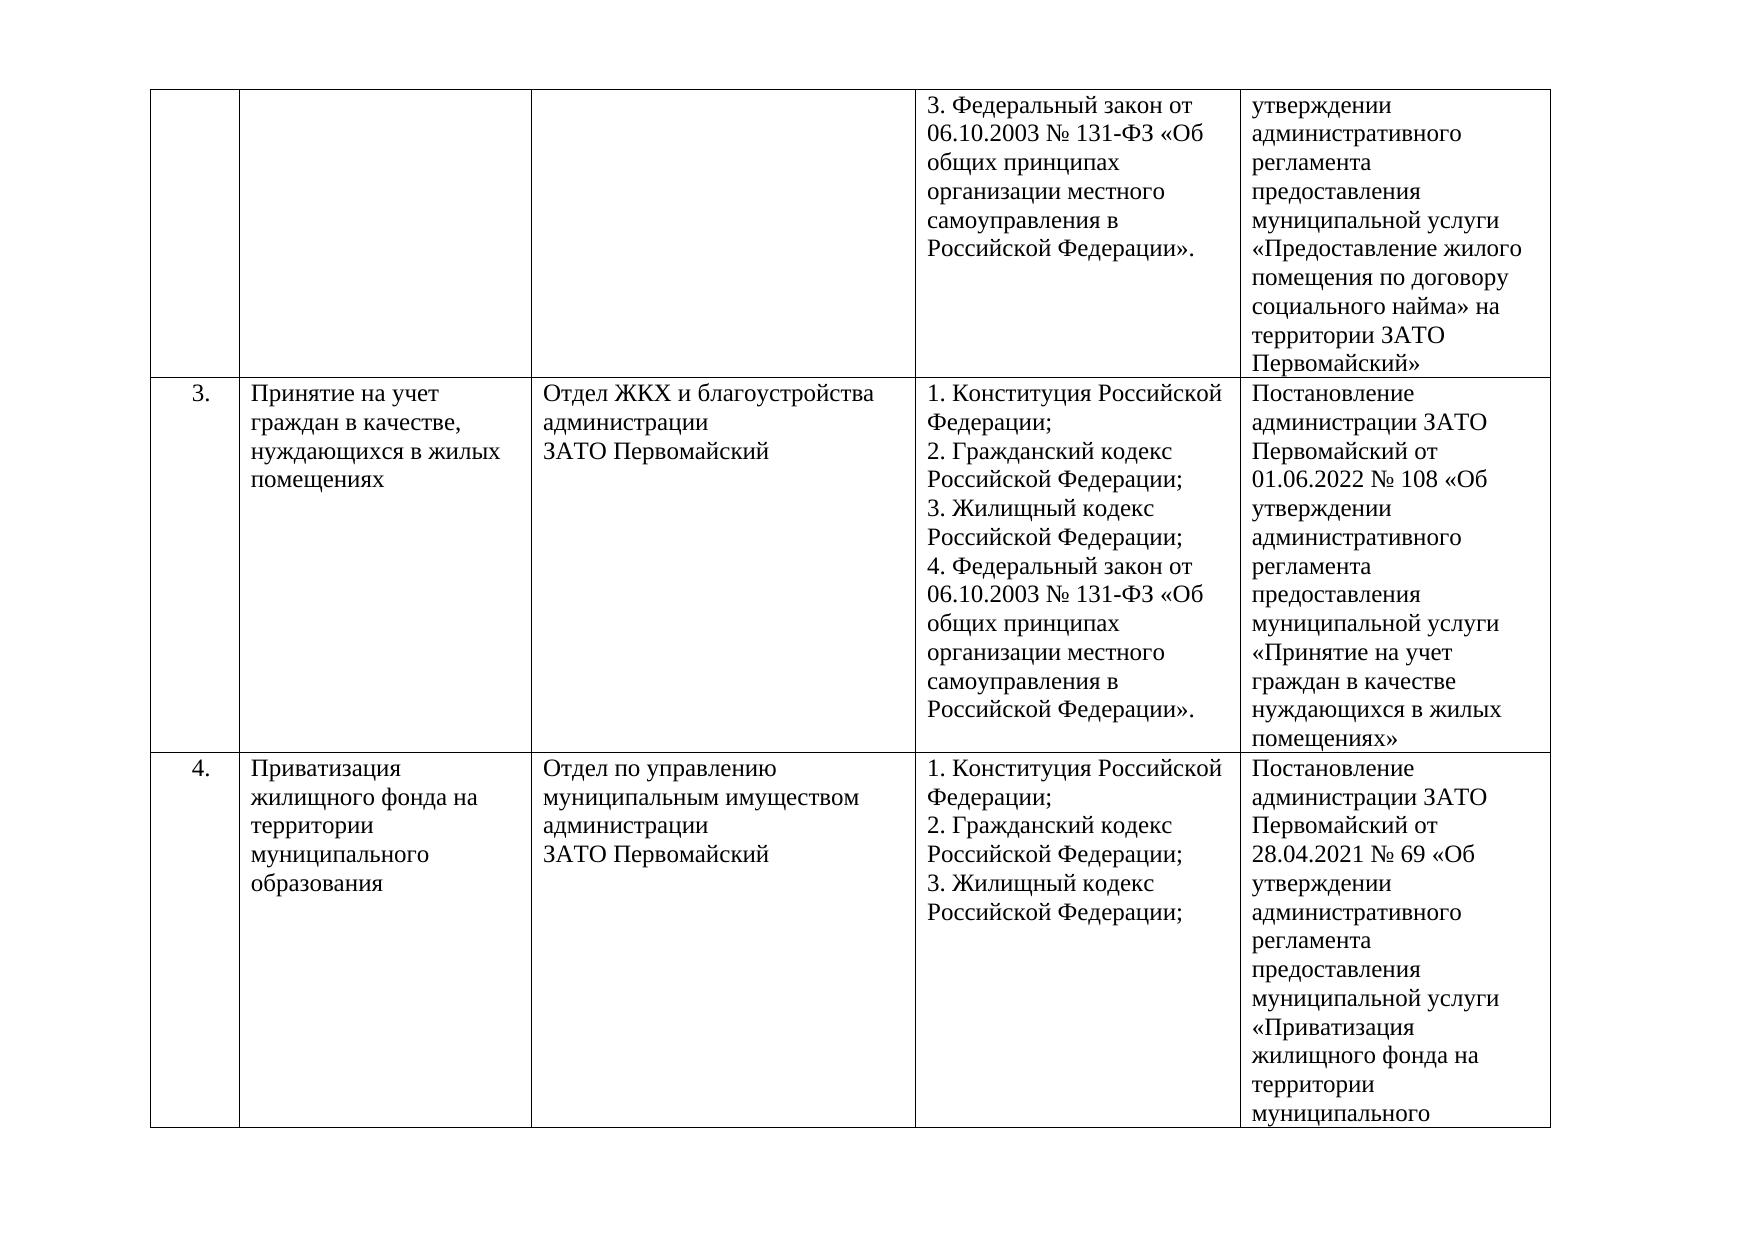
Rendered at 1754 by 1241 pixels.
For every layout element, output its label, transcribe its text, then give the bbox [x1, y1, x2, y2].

table_cell Принятие на учет граждан в качестве, нуждающихся в жилых помещениях [240, 378, 531, 752]
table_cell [532, 90, 915, 377]
table_cell Постановление администрации ЗАТО Первомайский от 01.06.2022 № 108 «Об утверждении административного регламента предоставления муниципальной услуги «Принятие на учет граждан в качестве нуждающихся в жилых помещениях» [1241, 378, 1550, 752]
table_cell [1241, 753, 1550, 1127]
table_cell [151, 753, 239, 1127]
table_cell Отдел ЖКХ и благоустройства администрации ЗАТО Первомайский [532, 378, 915, 752]
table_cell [532, 753, 915, 1127]
table_cell [151, 378, 239, 752]
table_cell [240, 753, 531, 1127]
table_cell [916, 90, 1240, 377]
table_cell [151, 90, 239, 377]
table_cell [916, 753, 1240, 1127]
table_cell 1. Конституция Российской Федерации; 2. Гражданский кодекс Российской Федерации; 3. Жилищный кодекс Российской Федерации; 4. Федеральный закон от 06.10.2003 № 131-ФЗ «Об общих принципах организации местного самоуправления в Российской Федерации». [916, 378, 1240, 752]
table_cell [240, 90, 531, 377]
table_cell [1241, 90, 1550, 377]
